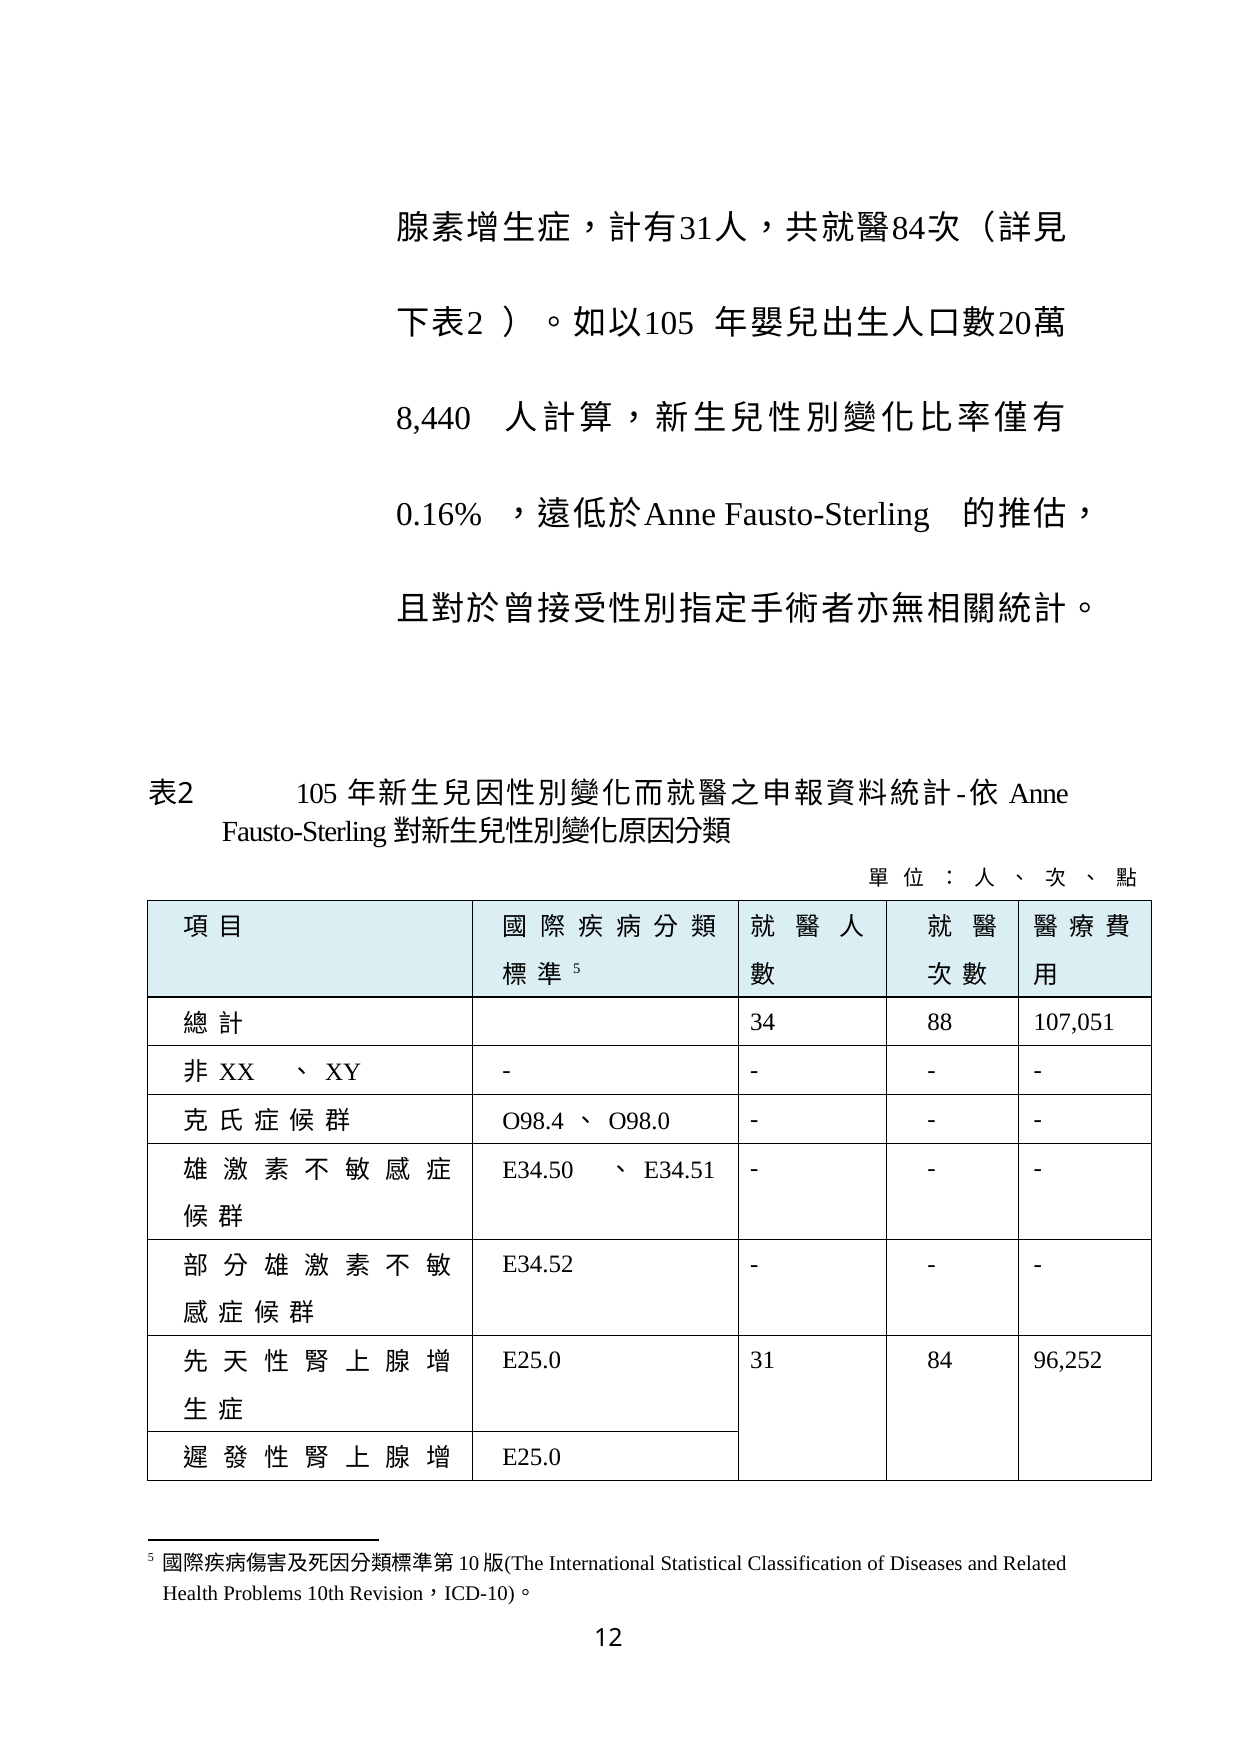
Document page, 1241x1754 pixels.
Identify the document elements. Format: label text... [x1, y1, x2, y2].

table_cell - [739, 1144, 886, 1239]
table_cell 雄激素不敏感症候群 [148, 1144, 472, 1239]
table_cell - [1019, 1240, 1151, 1335]
table_cell - [887, 1240, 1018, 1335]
table_cell - [473, 1046, 738, 1094]
table_cell 部分雄激素不敏感症候群 [148, 1240, 472, 1335]
table_header 就醫人數 [739, 901, 886, 996]
table_cell - [739, 1240, 886, 1335]
table_cell - [1019, 1046, 1151, 1094]
table_cell 96,252 [1019, 1336, 1151, 1480]
table_cell 遲發性腎上腺增生症 [148, 1432, 472, 1480]
table_header 醫療費用 [1019, 901, 1151, 996]
text 單位：人、次、點 [148, 853, 1151, 900]
text 105年新生兒因性別變化而就醫之申報資料統計-依Anne Fausto-Sterling對新生兒性別變化原因分類 [148, 773, 1069, 848]
table_cell 克氏症候群 [148, 1095, 472, 1142]
table_cell E25.0 [473, 1336, 738, 1431]
table_cell - [887, 1046, 1018, 1094]
table_cell 88 [887, 998, 1018, 1045]
table_cell - [887, 1144, 1018, 1239]
table_cell 非XX、XY [148, 1046, 472, 1094]
table_cell [473, 998, 738, 1045]
table_cell E25.0 [473, 1432, 738, 1480]
table_cell O98.4、O98.0 [473, 1095, 738, 1142]
table_header 就醫次數 [887, 901, 1018, 996]
table_cell E34.50、E34.51 [473, 1144, 738, 1239]
table_cell - [1019, 1095, 1151, 1142]
table_cell - [887, 1095, 1018, 1142]
table_cell 先天性腎上腺增生症 [148, 1336, 472, 1431]
table_cell - [739, 1095, 886, 1142]
table_cell - [739, 1046, 886, 1094]
table_cell 總計 [148, 998, 472, 1045]
table_cell 107,051 [1019, 998, 1151, 1045]
table_cell - [1019, 1144, 1151, 1239]
table_cell 84 [887, 1336, 1018, 1480]
table_cell 31 [739, 1336, 886, 1480]
table_cell E34.52 [473, 1240, 738, 1335]
table_header 項目 [148, 901, 472, 996]
table_header 國際疾病分類標準 [473, 901, 738, 996]
table_cell 34 [739, 998, 886, 1045]
